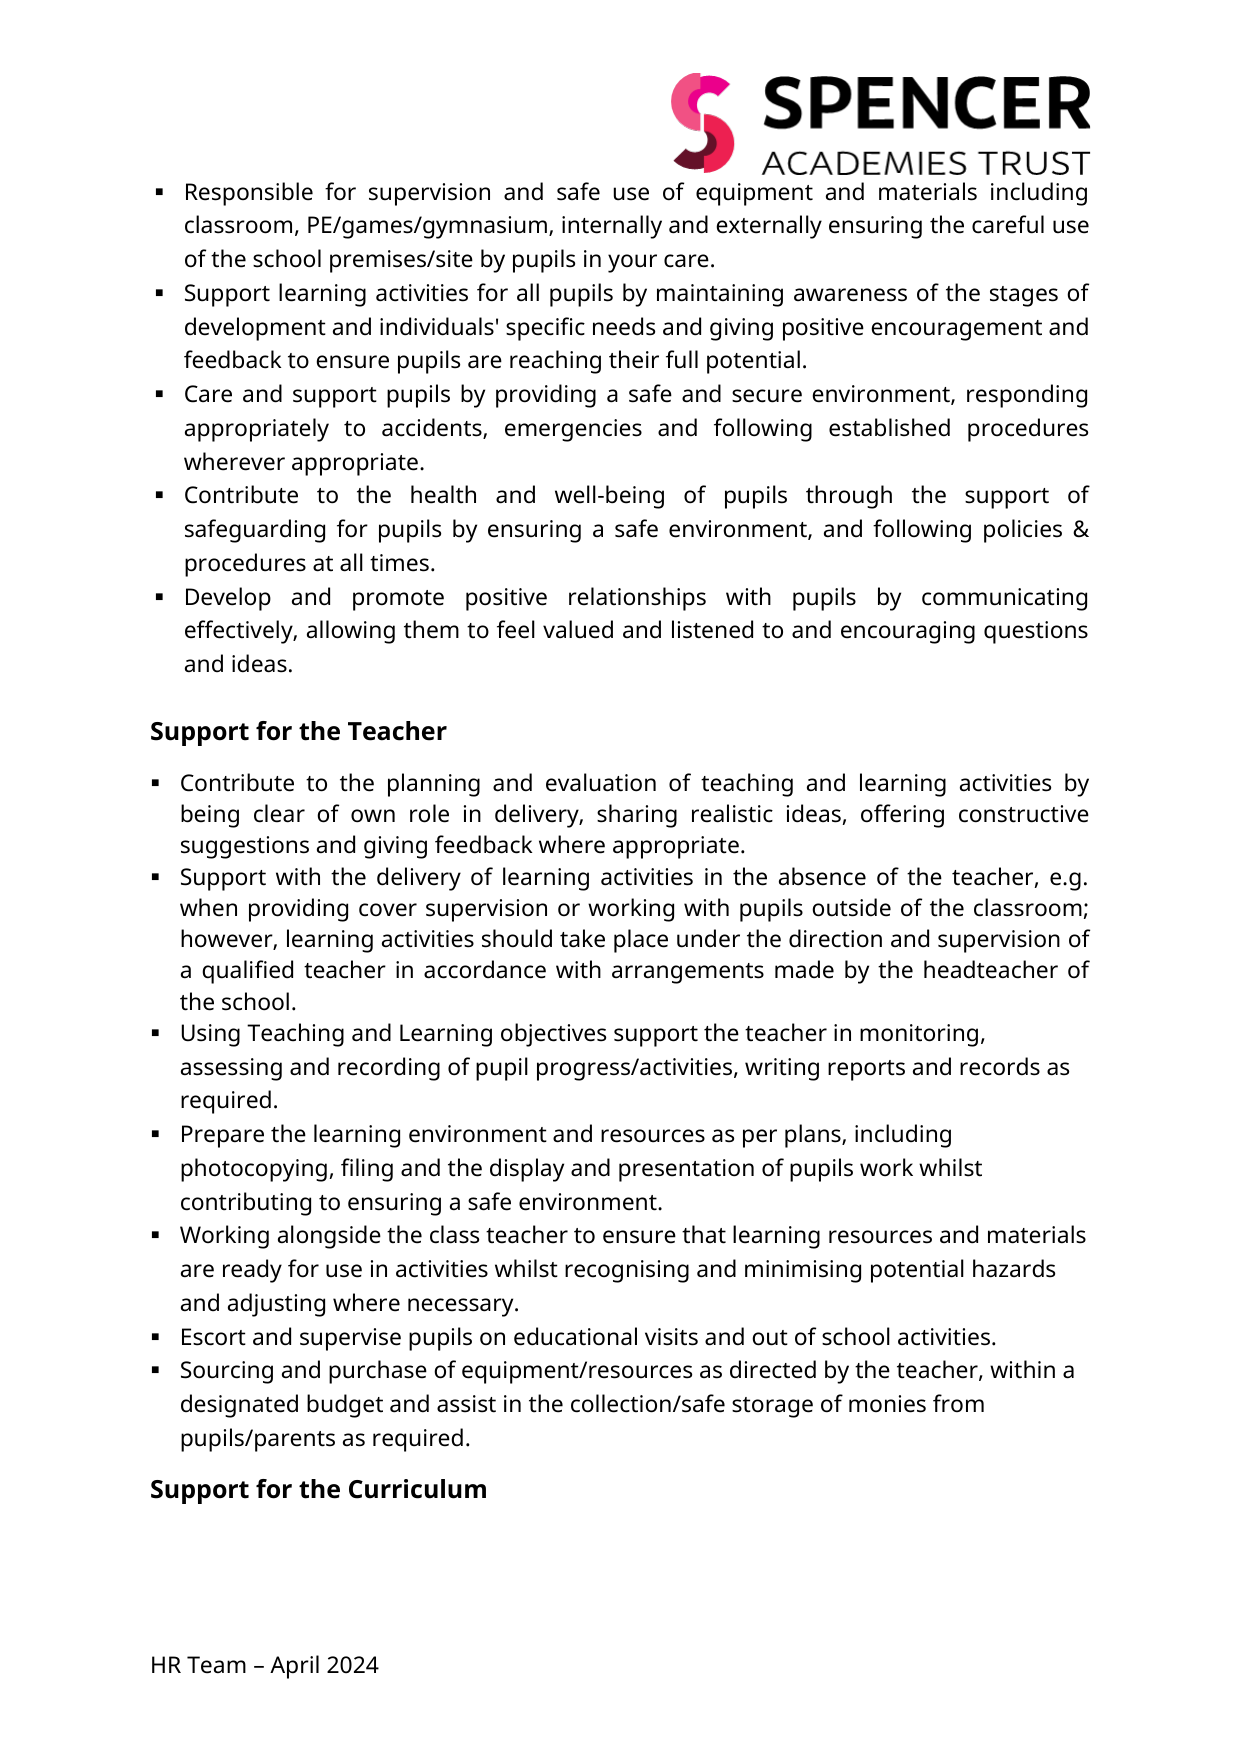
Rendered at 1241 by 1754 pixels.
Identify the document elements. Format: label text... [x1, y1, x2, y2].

list Support learning activities for all pupils by maintaining awareness of the stages of development and individuals' specific needs and giving positive encouragement and feedback to ensure pupils are reaching their full potential. [154, 277, 1090, 376]
list Develop and promote positive relationships with pupils by communicating effectively, allowing them to feel valued and listened to and encouraging questions and ideas. [154, 581, 1090, 679]
text Support for the Curriculum [150, 1472, 1090, 1506]
list Responsible for supervision and safe use of equipment and materials including classroom, PE/games/gymnasium, internally and externally ensuring the careful use of the school premises/site by pupils in your care. [154, 176, 1090, 274]
list Contribute to the health and well-being of pupils through the support of safeguarding for pupils by ensuring a safe environment, and following policies & procedures at all times. [154, 479, 1090, 578]
list Escort and supervise pupils on educational visits and out of school activities. [150, 1320, 1090, 1352]
list Care and support pupils by providing a safe and secure environment, responding appropriately to accidents, emergencies and following established procedures wherever appropriate. [154, 378, 1090, 477]
list Contribute to the planning and evaluation of teaching and learning activities by being clear of own role in delivery, sharing realistic ideas, offering constructive suggestions and giving feedback where appropriate. [150, 767, 1090, 860]
list Prepare the learning environment and resources as per plans, including photocopying, filing and the display and presentation of pupils work whilst contributing to ensuring a safe environment. [150, 1118, 1090, 1217]
list Sourcing and purchase of equipment/resources as directed by the teacher, within a designated budget and assist in the collection/safe storage of monies from pupils/parents as required. [150, 1354, 1090, 1453]
list Support with the delivery of learning activities in the absence of the teacher, e.g. when providing cover supervision or working with pupils outside of the classroom; however, learning activities should take place under the direction and supervision of a qualified teacher in accordance with arrangements made by the headteacher of the school. [150, 860, 1090, 1017]
picture [671, 73, 1091, 176]
list Using Teaching and Learning objectives support the teacher in monitoring, assessing and recording of pupil progress/activities, writing reports and records as required. [150, 1017, 1090, 1115]
list Working alongside the class teacher to ensure that learning resources and materials are ready for use in activities whilst recognising and minimising potential hazards and adjusting where necessary. [150, 1219, 1090, 1318]
text Support for the Teacher [150, 713, 1090, 747]
